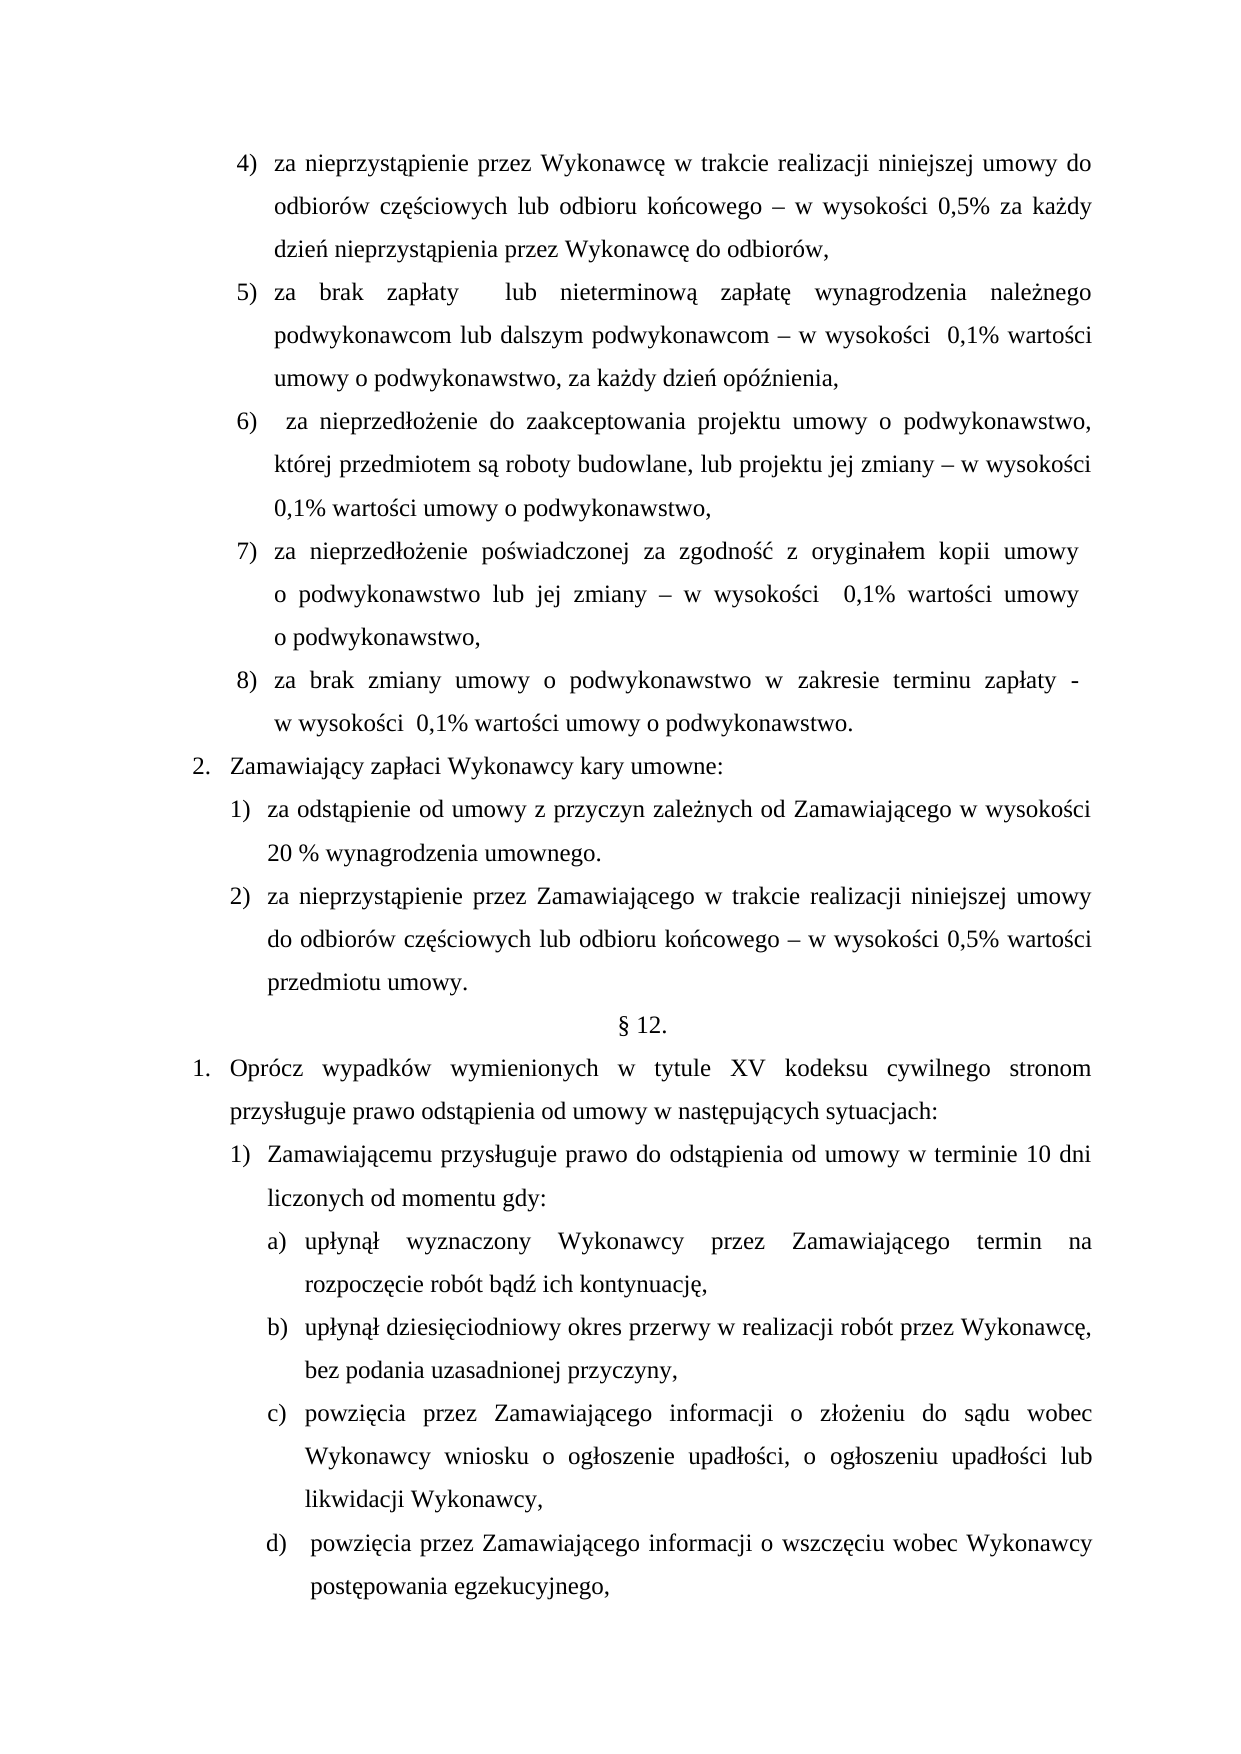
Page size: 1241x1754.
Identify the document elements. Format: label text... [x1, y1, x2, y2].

list za odstąpienie od umowy z przyczyn zależnych od Zamawiającego w wysokości 20 % wynagrodzenia umownego. [229, 794, 1092, 866]
list za brak zmiany umowy o podwykonawstwo w zakresie terminu zapłaty - w wysokości 0,1% wartości umowy o podwykonawstwo. [236, 665, 1092, 737]
list za brak zapłaty lub nieterminową zapłatę wynagrodzenia należnego podwykonawcom lub dalszym podwykonawcom – w wysokości 0,1% wartości umowy o podwykonawstwo, za każdy dzień opóźnienia, [236, 277, 1092, 392]
list za nieprzedłożenie do zaakceptowania projektu umowy o podwykonawstwo, której przedmiotem są roboty budowlane, lub projektu jej zmiany – w wysokości 0,1% wartości umowy o podwykonawstwo, [236, 406, 1092, 521]
list Oprócz wypadków wymienionych w tytule XV kodeksu cywilnego stronom przysługuje prawo odstąpienia od umowy w następujących sytuacjach: [192, 1053, 1092, 1125]
list 2. Zamawiający zapłaci Wykonawcy kary umowne: [192, 751, 1092, 780]
list upłynął wyznaczony Wykonawcy przez Zamawiającego termin na rozpoczęcie robót bądź ich kontynuację, [267, 1226, 1092, 1298]
list za nieprzedłożenie poświadczonej za zgodność z oryginałem kopii umowy o podwykonawstwo lub jej zmiany – w wysokości 0,1% wartości umowy o podwykonawstwo, [236, 536, 1092, 651]
text d) powzięcia przez Zamawiającego informacji o wszczęciu wobec Wykonawcy postępowania egzekucyjnego, [266, 1528, 1092, 1599]
list powzięcia przez Zamawiającego informacji o złożeniu do sądu wobec Wykonawcy wniosku o ogłoszenie upadłości, o ogłoszeniu upadłości lub likwidacji Wykonawcy, [267, 1398, 1092, 1513]
list Zamawiającemu przysługuje prawo do odstąpienia od umowy w terminie 10 dni liczonych od momentu gdy: [229, 1139, 1092, 1211]
list za nieprzystąpienie przez Zamawiającego w trakcie realizacji niniejszej umowy do odbiorów częściowych lub odbioru końcowego – w wysokości 0,5% wartości przedmiotu umowy. [229, 881, 1092, 996]
subtitle § 12. [192, 1010, 1092, 1039]
list upłynął dziesięciodniowy okres przerwy w realizacji robót przez Wykonawcę, bez podania uzasadnionej przyczyny, [267, 1312, 1092, 1384]
list za nieprzystąpienie przez Wykonawcę w trakcie realizacji niniejszej umowy do odbiorów częściowych lub odbioru końcowego – w wysokości 0,5% za każdy dzień nieprzystąpienia przez Wykonawcę do odbiorów, [236, 148, 1092, 263]
